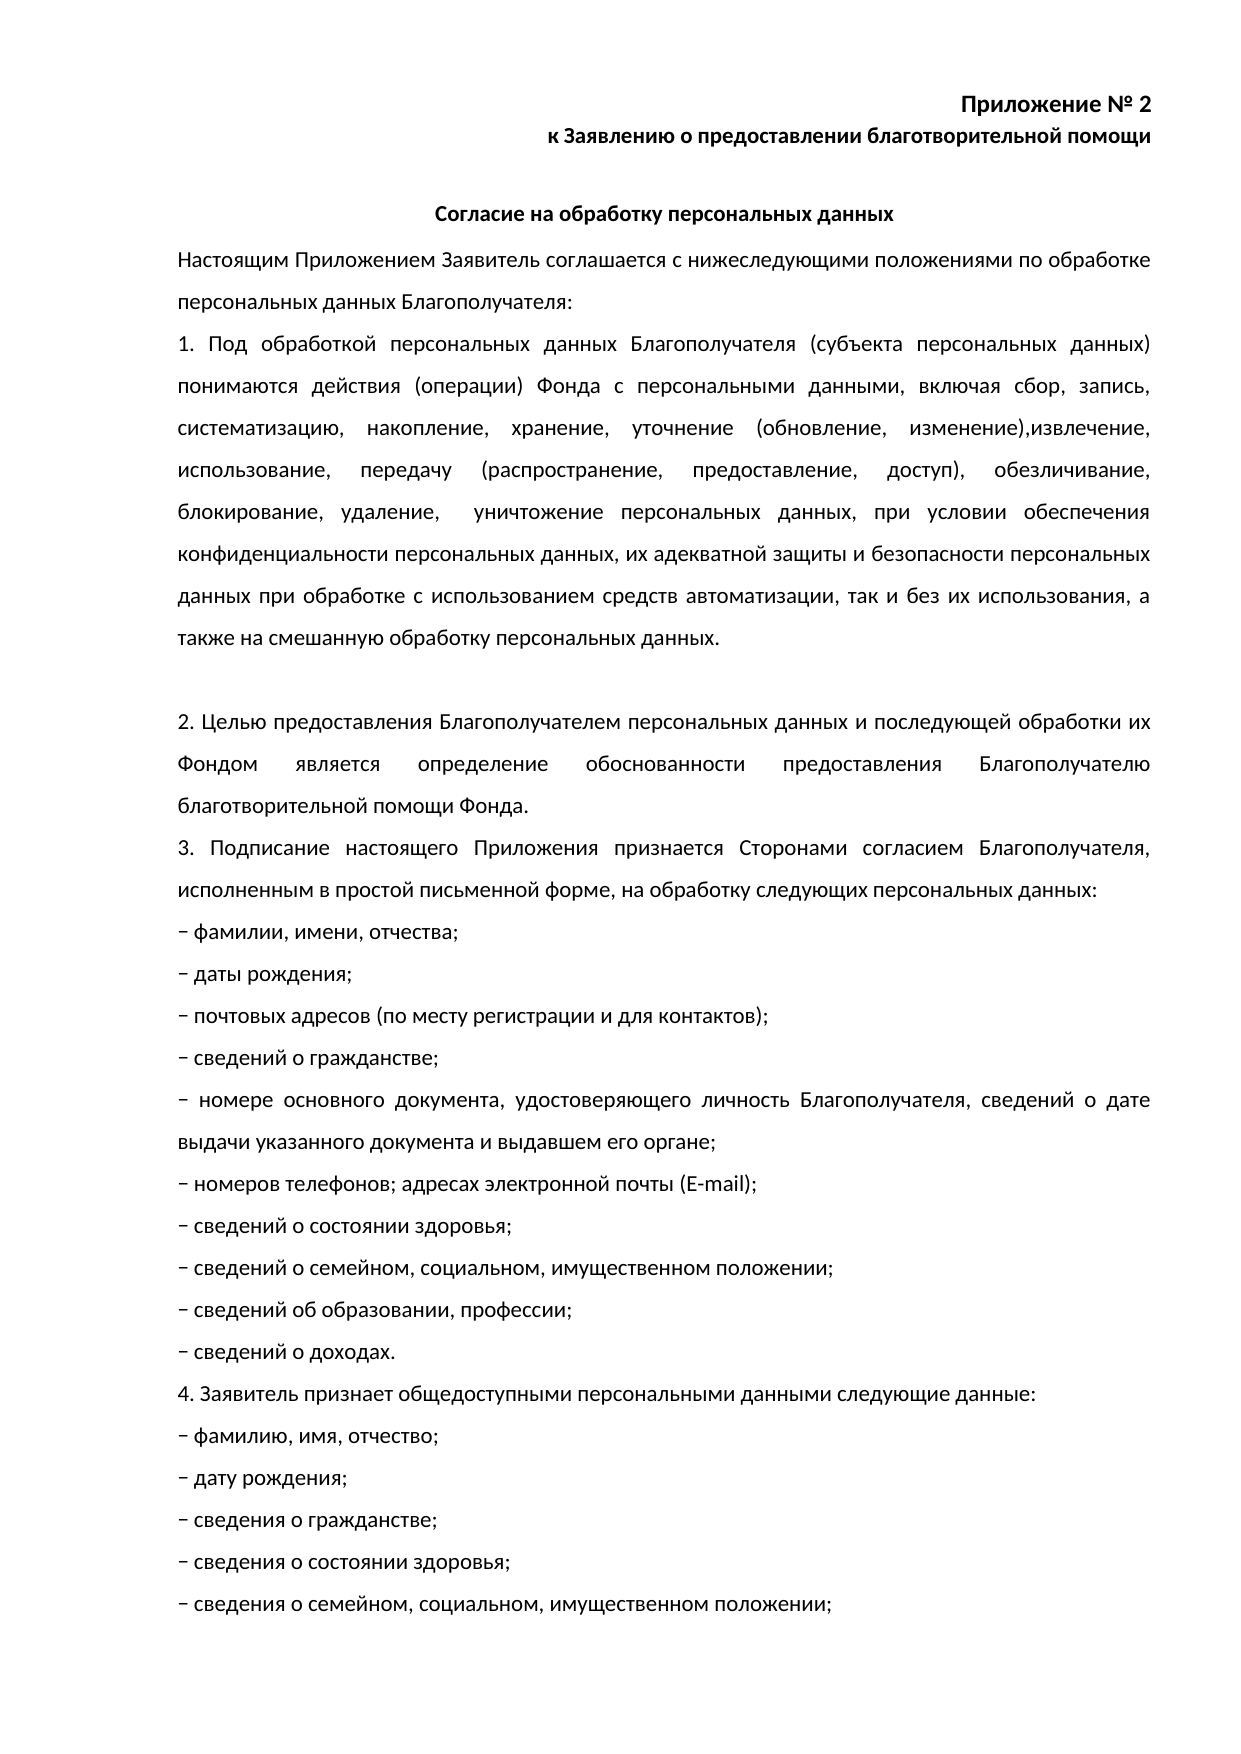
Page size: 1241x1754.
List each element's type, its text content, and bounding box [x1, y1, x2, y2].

text − сведений о семейном, социальном, имущественном положении; [177, 1253, 1152, 1281]
text − сведений о состоянии здоровья; [177, 1211, 1152, 1239]
text 2. Целью предоставления Благополучателем персональных данных и последующей обработки их Фондом является определение обоснованности предоставления Благополучателю благотворительной помощи Фонда. [177, 707, 1152, 819]
text − сведения о состоянии здоровья; [177, 1547, 1152, 1575]
text − сведений о доходах. [177, 1337, 1152, 1365]
text − сведения о семейном, социальном, имущественном положении; [177, 1589, 1152, 1617]
text − фамилию, имя, отчество; [177, 1421, 1152, 1449]
text − номеров телефонов; адресах электронной почты (E-mail); [177, 1169, 1152, 1197]
text − почтовых адресов (по месту регистрации и для контактов); [177, 1001, 1152, 1029]
text − даты рождения; [177, 959, 1152, 987]
text 1. Под обработкой персональных данных Благополучателя (субъекта персональных данных) понимаются действия (операции) Фонда с персональными данными, включая сбор, запись, систематизацию, накопление, хранение, уточнение (обновление, изменение),извлечение, использование, передачу (распространение, предоставление, доступ), обезличивание, блокирование, удаление, уничтожение персональных данных, при условии обеспечения конфиденциальности персональных данных, их адекватной защиты и безопасности персональных данных при обработке с использованием средств автоматизации, так и без их использования, а также на смешанную обработку персональных данных. [177, 329, 1152, 651]
text − сведений об образовании, профессии; [177, 1295, 1152, 1323]
text Приложение № 2 [177, 89, 1152, 119]
text Согласие на обработку персональных данных [177, 199, 1152, 227]
text к Заявлению о предоставлении благотворительной помощи [177, 122, 1152, 149]
text − дату рождения; [177, 1463, 1152, 1491]
text − фамилии, имени, отчества; [177, 917, 1152, 945]
text − номере основного документа, удостоверяющего личность Благополучателя, сведений о дате выдачи указанного документа и выдавшем его органе; [177, 1085, 1152, 1155]
text 4. Заявитель признает общедоступными персональными данными следующие данные: [177, 1379, 1152, 1407]
text Настоящим Приложением Заявитель соглашается с нижеследующими положениями по обработке персональных данных Благополучателя: [177, 246, 1152, 316]
text 3. Подписание настоящего Приложения признается Сторонами согласием Благополучателя, исполненным в простой письменной форме, на обработку следующих персональных данных: [177, 833, 1152, 903]
text − сведений о гражданстве; [177, 1043, 1152, 1071]
text − сведения о гражданстве; [177, 1505, 1152, 1533]
